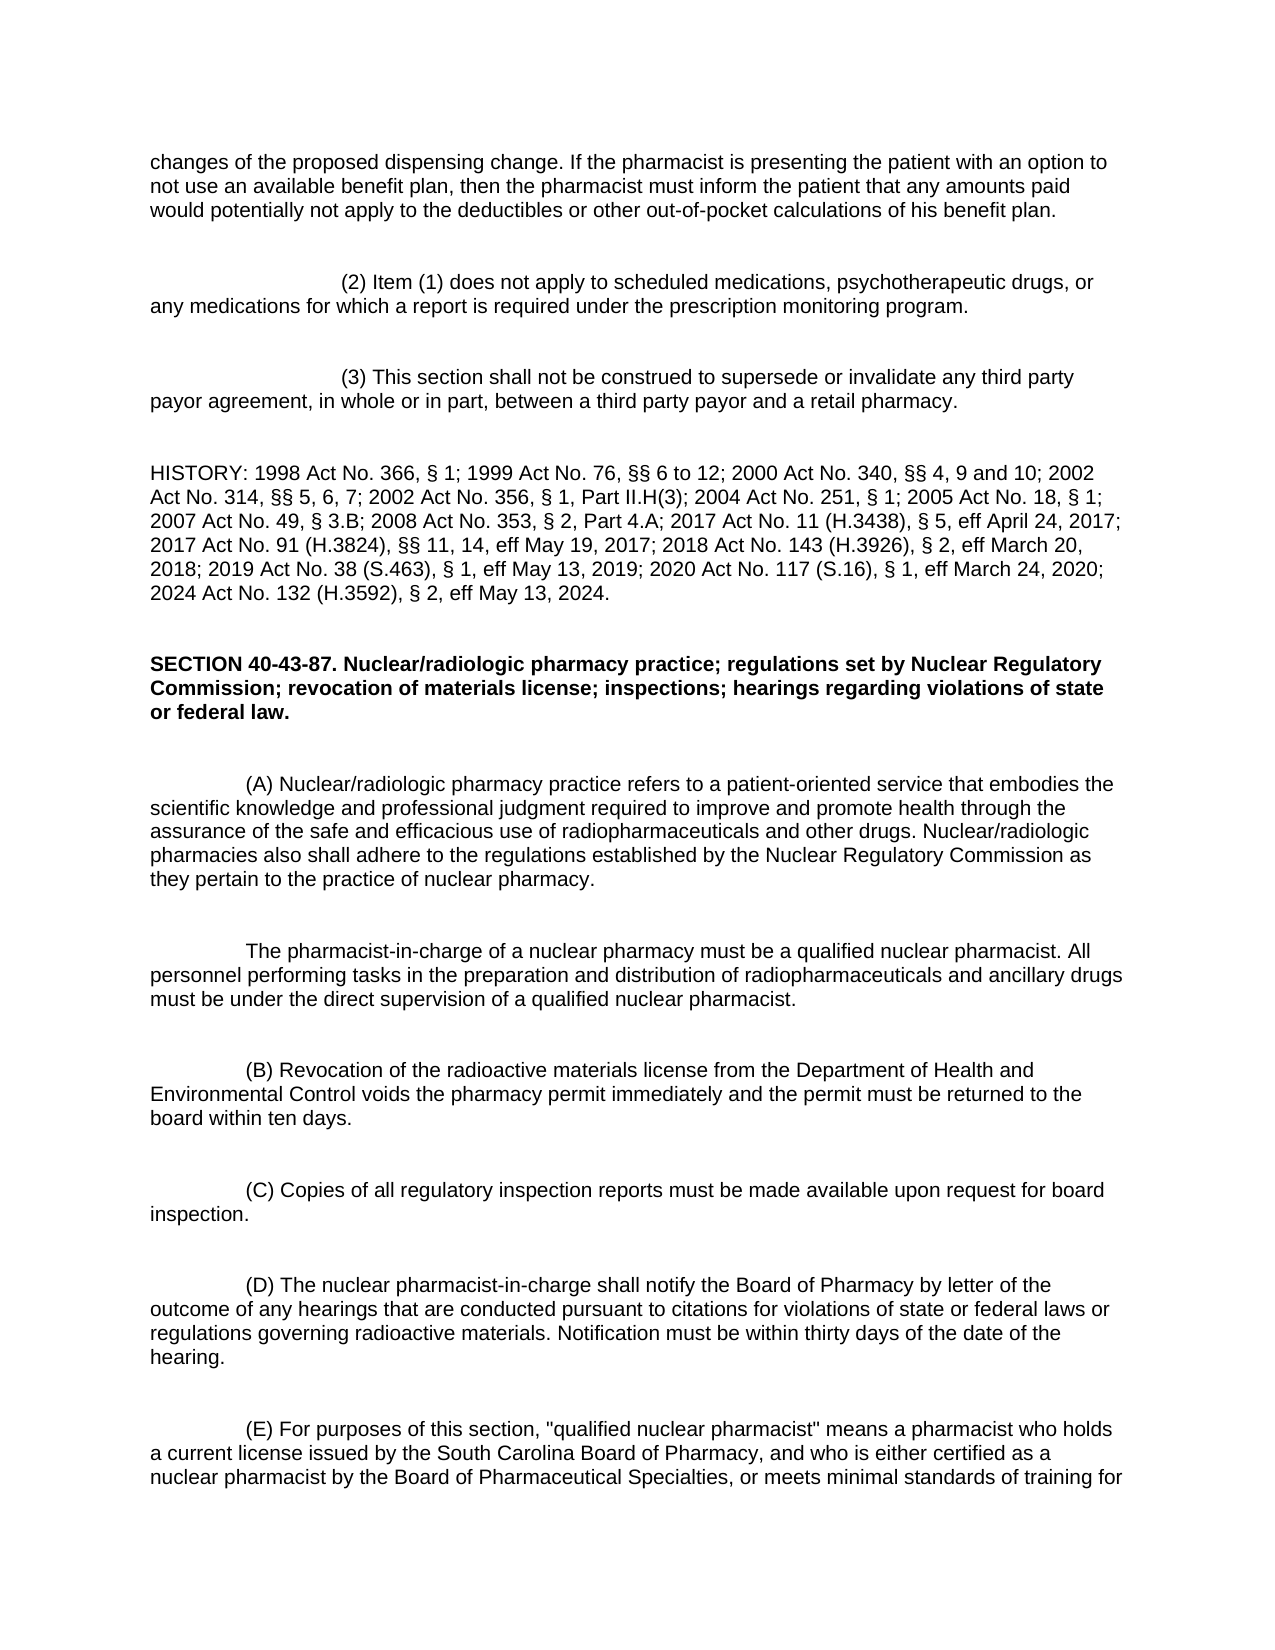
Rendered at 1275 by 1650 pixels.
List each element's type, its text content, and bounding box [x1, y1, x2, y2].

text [150, 1417, 1125, 1488]
text (A) Nuclear/radiologic pharmacy practice refers to a patient-oriented service that embodies the scientific knowledge and professional judgment required to improve and promote health through the assurance of the safe and efficacious use of radiopharmaceuticals and other drugs. Nuclear/radiologic pharmacies also shall adhere to the regulations established by the Nuclear Regulatory Commission as they pertain to the practice of nuclear pharmacy. [150, 771, 1125, 915]
text SECTION 40-43-87. Nuclear/radiologic pharmacy practice; regulations set by Nuclear Regulatory Commission; revocation of materials license; inspections; hearings regarding violations of state or federal law. [150, 652, 1125, 747]
text (B) Revocation of the radioactive materials license from the Department of Health and Environmental Control voids the pharmacy permit immediately and the permit must be returned to the board within ten days. [150, 1058, 1125, 1154]
text (C) Copies of all regulatory inspection reports must be made available upon request for board inspection. [150, 1178, 1125, 1249]
text (3) This section shall not be construed to supersede or invalidate any third party payor agreement, in whole or in part, between a third party payor and a retail pharmacy. [150, 365, 1125, 437]
text (2) Item (1) does not apply to scheduled medications, psychotherapeutic drugs, or any medications for which a report is required under the prescription monitoring program. [150, 269, 1125, 341]
text (D) The nuclear pharmacist-in-charge shall notify the Board of Pharmacy by letter of the outcome of any hearings that are conducted pursuant to citations for violations of state or federal laws or regulations governing radioactive materials. Notification must be within thirty days of the date of the hearing. [150, 1273, 1125, 1393]
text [150, 150, 1125, 246]
text HISTORY: 1998 Act No. 366, § 1; 1999 Act No. 76, §§ 6 to 12; 2000 Act No. 340, §§ 4, 9 and 10; 2002 Act No. 314, §§ 5, 6, 7; 2002 Act No. 356, § 1, Part II.H(3); 2004 Act No. 251, § 1; 2005 Act No. 18, § 1; 2007 Act No. 49, § 3.B; 2008 Act No. 353, § 2, Part 4.A; 2017 Act No. 11 (H.3438), § 5, eff April 24, 2017; 2017 Act No. 91 (H.3824), §§ 11, 14, eff May 19, 2017; 2018 Act No. 143 (H.3926), § 2, eff March 20, 2018; 2019 Act No. 38 (S.463), § 1, eff May 13, 2019; 2020 Act No. 117 (S.16), § 1, eff March 24, 2020; 2024 Act No. 132 (H.3592), § 2, eff May 13, 2024. [150, 461, 1125, 628]
text The pharmacist-in-charge of a nuclear pharmacy must be a qualified nuclear pharmacist. All personnel performing tasks in the preparation and distribution of radiopharmaceuticals and ancillary drugs must be under the direct supervision of a qualified nuclear pharmacist. [150, 939, 1125, 1034]
